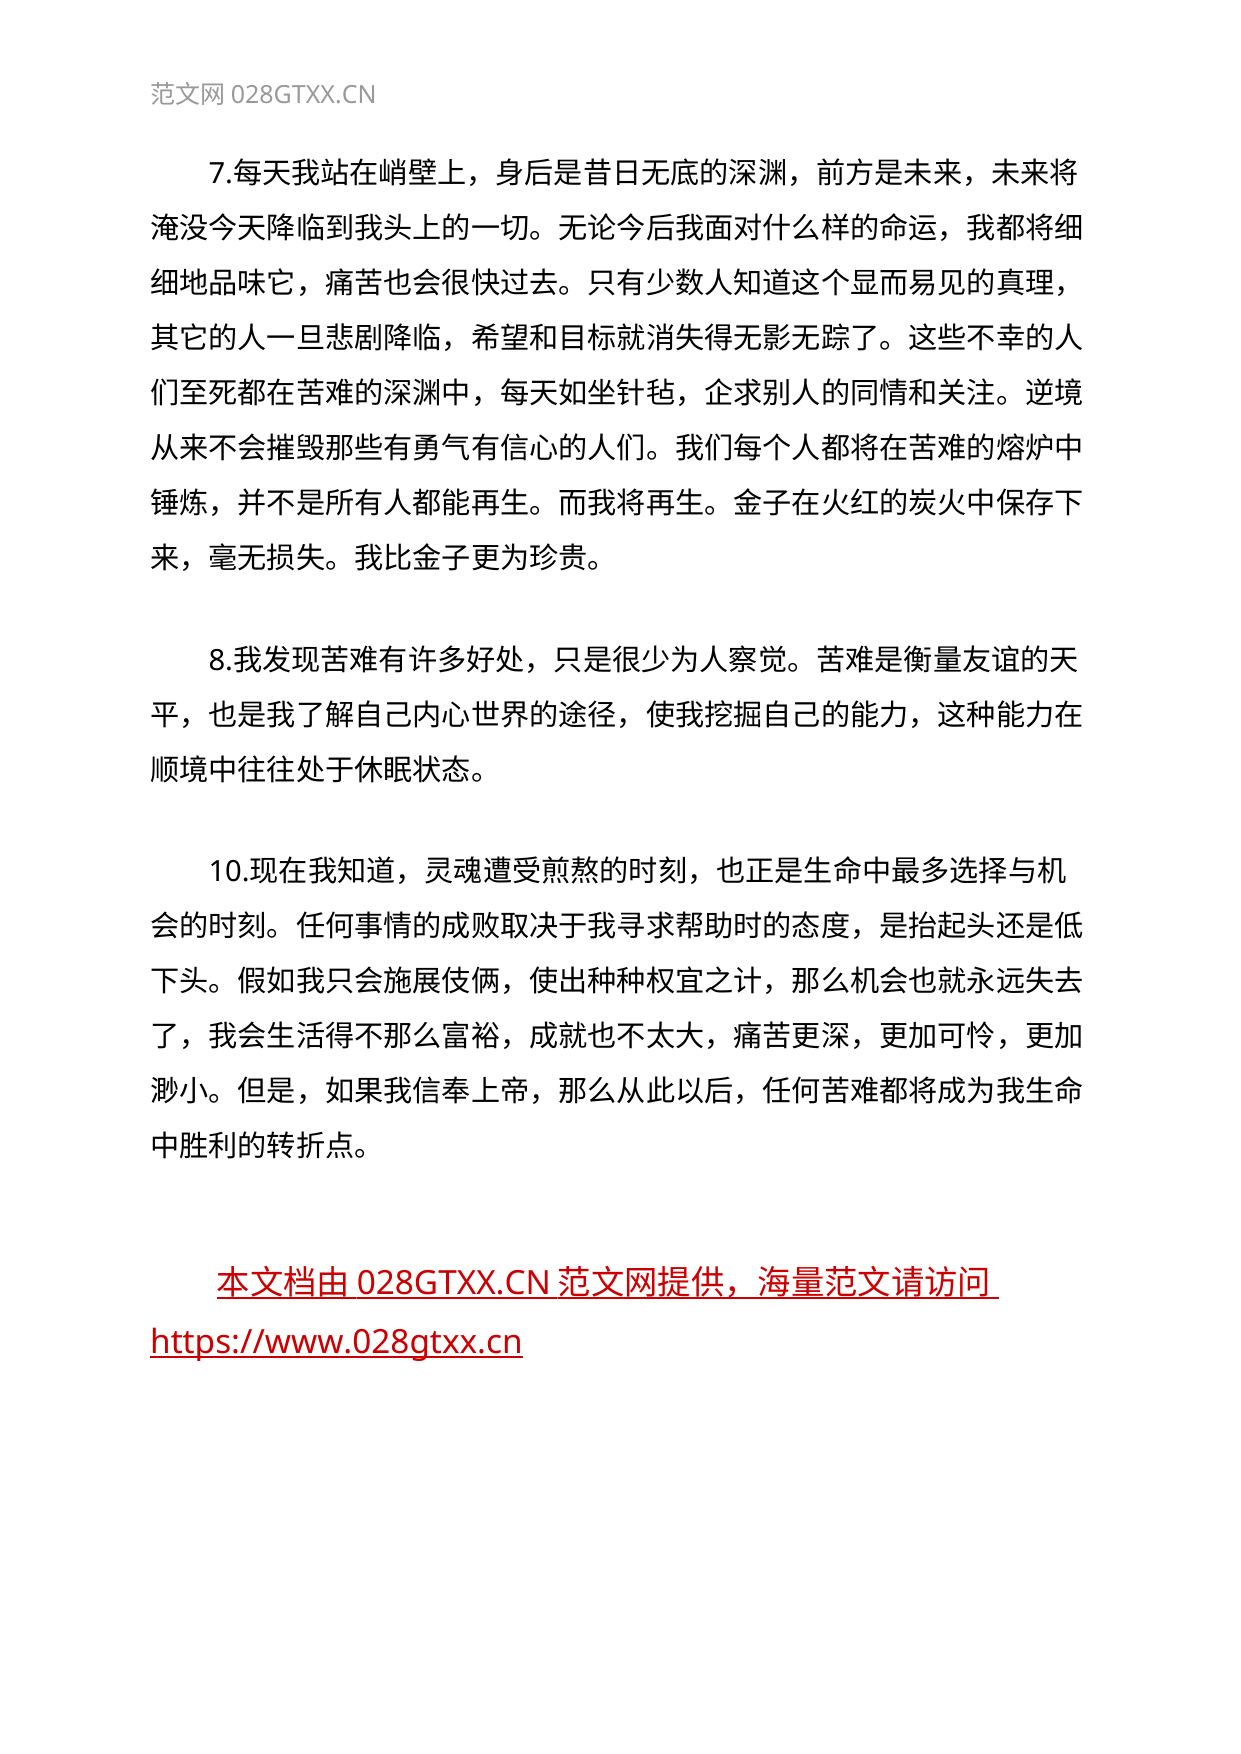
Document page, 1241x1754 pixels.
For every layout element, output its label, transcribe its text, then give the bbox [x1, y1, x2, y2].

text 8.我发现苦难有许多好处，只是很少为人察觉。苦难是衡量友谊的天平，也是我了解自己内心世界的途径，使我挖掘自己的能力，这种能力在顺境中往往处于休眠状态。 [150, 636, 1090, 788]
text 10.现在我知道，灵魂遭受煎熬的时刻，也正是生命中最多选择与机会的时刻。任何事情的成败取决于我寻求帮助时的态度，是抬起头还是低下头。假如我只会施展伎俩，使出种种权宜之计，那么机会也就永远失去了，我会生活得不那么富裕，成就也不太大，痛苦更深，更加可怜，更加渺小。但是，如果我信奉上帝，那么从此以后，任何苦难都将成为我生命中胜利的转折点。 [150, 848, 1090, 1165]
text 本文档由028GTXX.CN范文网提供，海量范文请访问 https://www.028gtxx.cn [150, 1255, 1090, 1363]
text 7.每天我站在峭壁上，身后是昔日无底的深渊，前方是未来，未来将淹没今天降临到我头上的一切。无论今后我面对什么样的命运，我都将细细地品味它，痛苦也会很快过去。只有少数人知道这个显而易见的真理，其它的人一旦悲剧降临，希望和目标就消失得无影无踪了。这些不幸的人们至死都在苦难的深渊中，每天如坐针毡，企求别人的同情和关注。逆境从来不会摧毁那些有勇气有信心的人们。我们每个人都将在苦难的熔炉中锤炼，并不是所有人都能再生。而我将再生。金子在火红的炭火中保存下来，毫无损失。我比金子更为珍贵。 [150, 150, 1090, 577]
